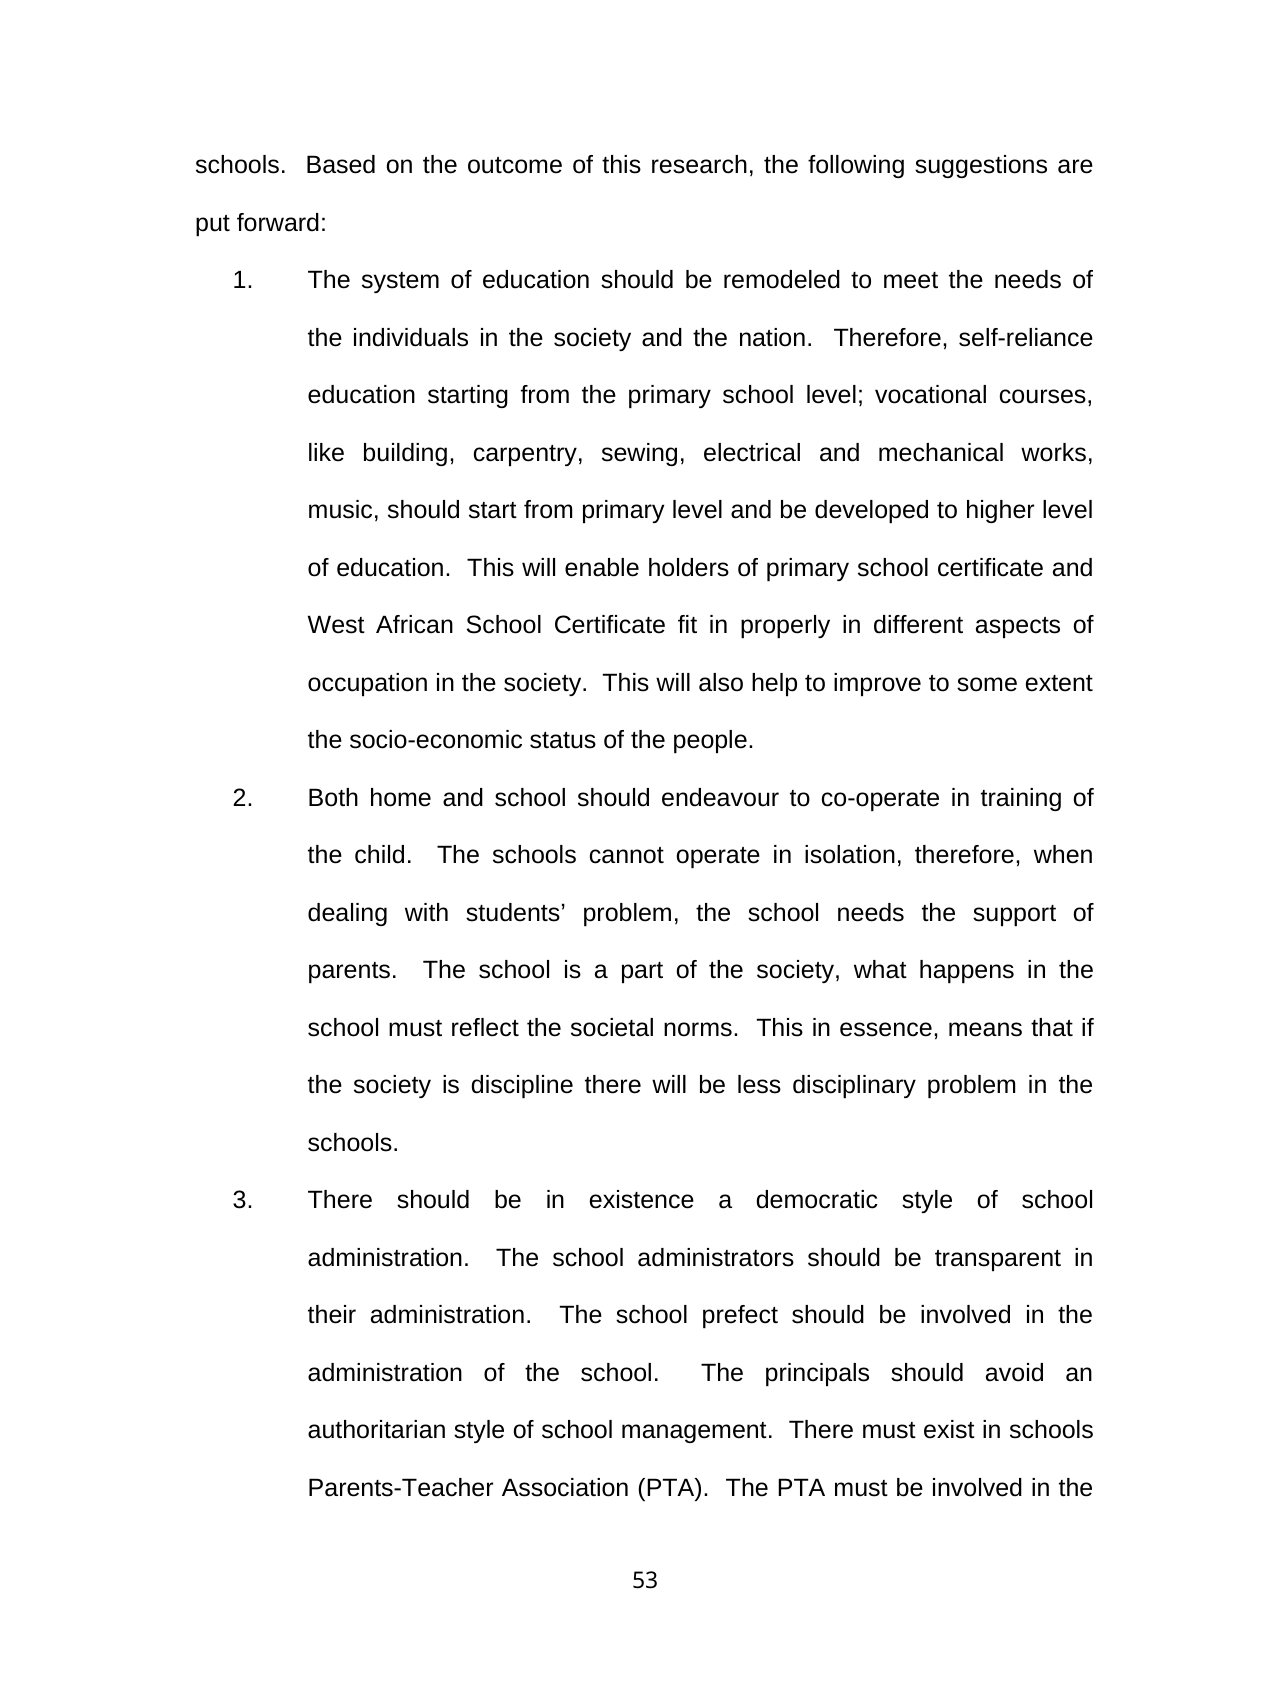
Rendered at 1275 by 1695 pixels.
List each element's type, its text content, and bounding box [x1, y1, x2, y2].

list Both home and school should endeavour to co-operate in training of the child. The schools cannot operate in isolation, therefore, when dealing with students’ problem, the school needs the support of parents. The school is a part of the society, what happens in the school must reflect the societal norms. This in essence, means that if the society is discipline there will be less disciplinary problem in the schools. [232, 782, 1095, 1156]
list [232, 1185, 1095, 1501]
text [195, 150, 1095, 236]
list The system of education should be remodeled to meet the needs of the individuals in the society and the nation. Therefore, self-reliance education starting from the primary school level; vocational courses, like building, carpentry, sewing, electrical and mechanical works, music, should start from primary level and be developed to higher level of education. This will enable holders of primary school certificate and West African School Certificate fit in properly in different aspects of occupation in the society. This will also help to improve to some extent the socio-economic status of the people. [232, 265, 1095, 754]
